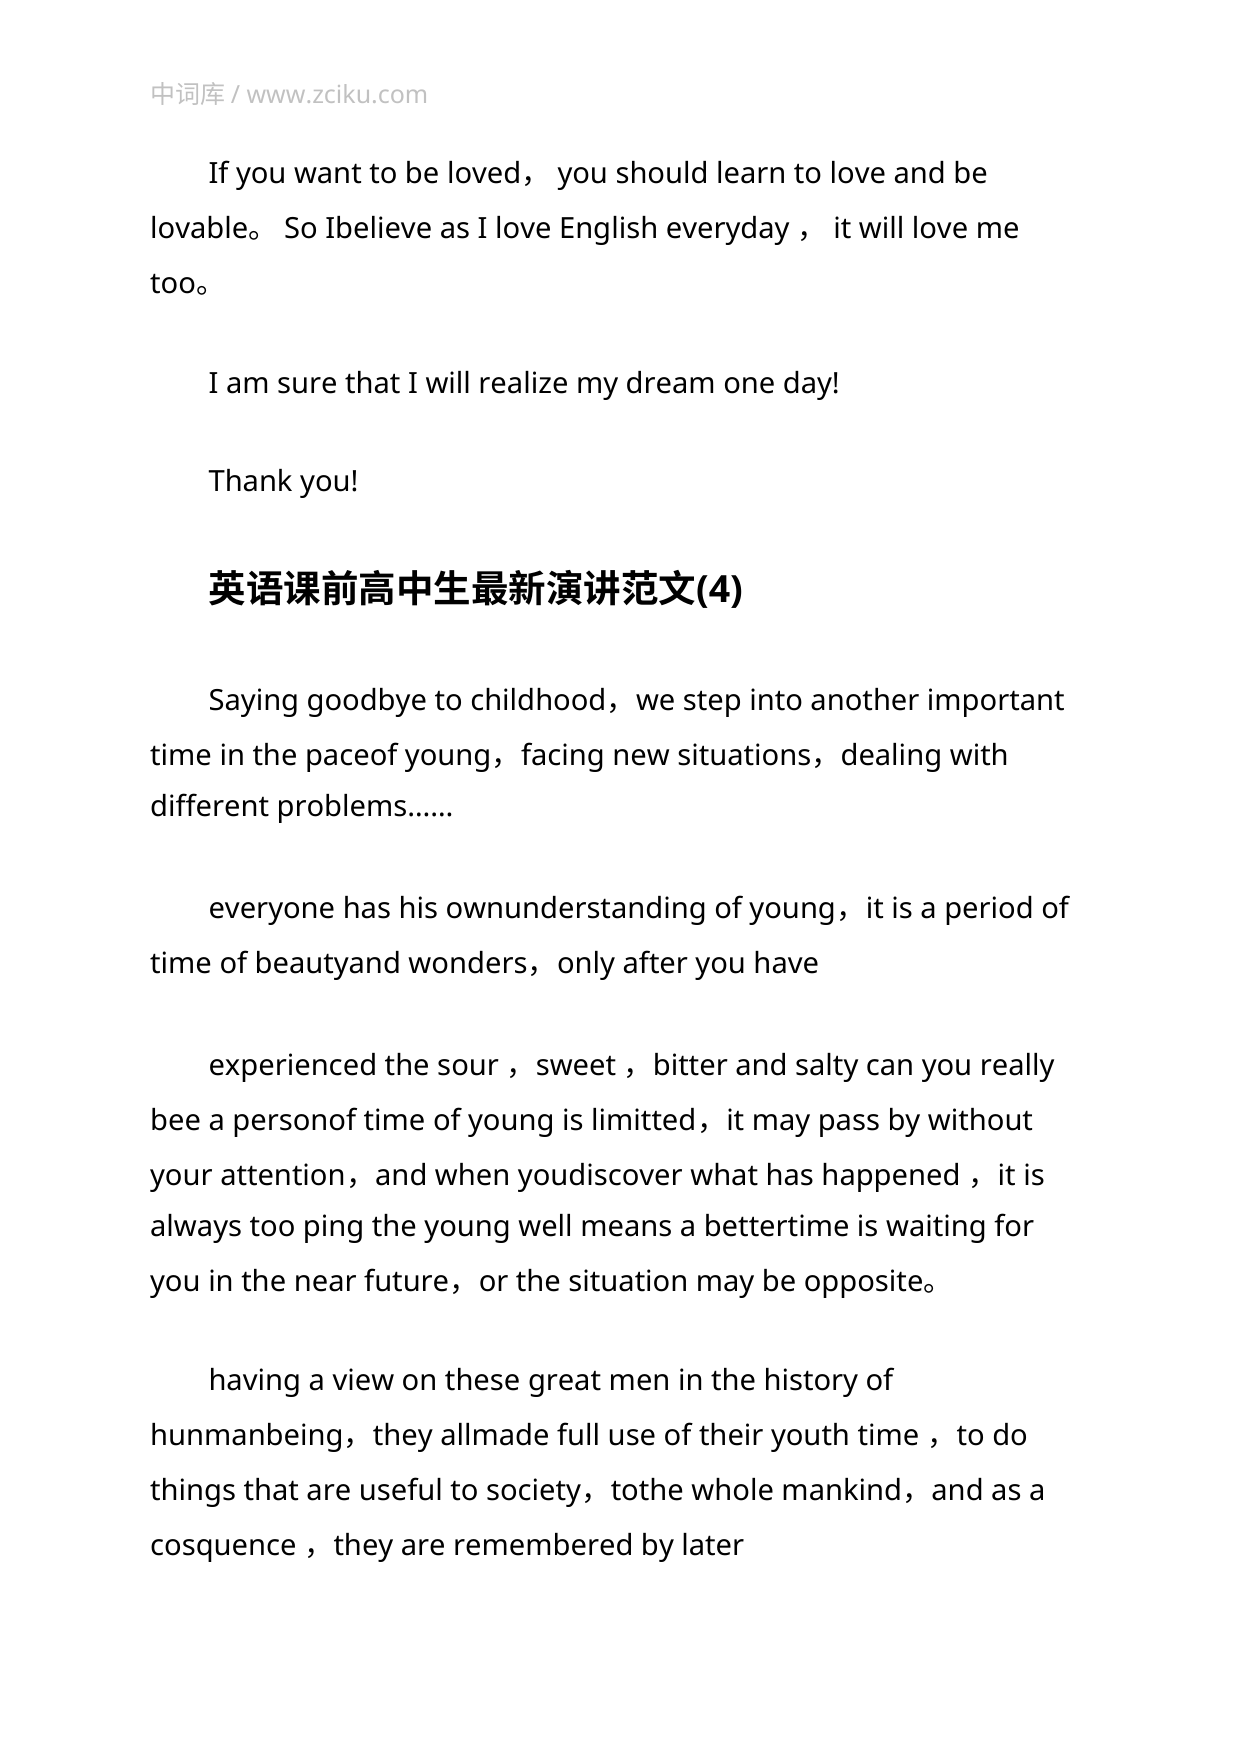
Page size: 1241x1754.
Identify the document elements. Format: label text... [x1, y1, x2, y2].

text Saying goodbye to childhood，we step into another important time in the paceof young，facing new situations，dealing with different problems…… [150, 676, 1090, 825]
text Thank you! [150, 460, 1090, 500]
text having a view on these great men in the history of hunmanbeing，they allmade full use of their youth time ，to do things that are useful to society，tothe whole mankind，and as a cosquence ，they are remembered by later [150, 1360, 1090, 1564]
text experienced the sour ，sweet ，bitter and salty can you really bee a personof time of young is limitted，it may pass by without your attention，and when youdiscover what has happened ，it is always too ping the young well means a bettertime is waiting for you in the near future，or the situation may be opposite。 [150, 1041, 1090, 1300]
text everyone has his ownunderstanding of young，it is a period of time of beautyand wonders，only after you have [150, 884, 1090, 982]
text I am sure that I will realize my dream one day! [150, 362, 1090, 402]
text 英语课前高中生最新演讲范文(4) [150, 559, 1090, 613]
text If you want to be loved， you should learn to love and be lovable。 So Ibelieve as I love English everyday ， it will love me too。 [150, 150, 1090, 302]
